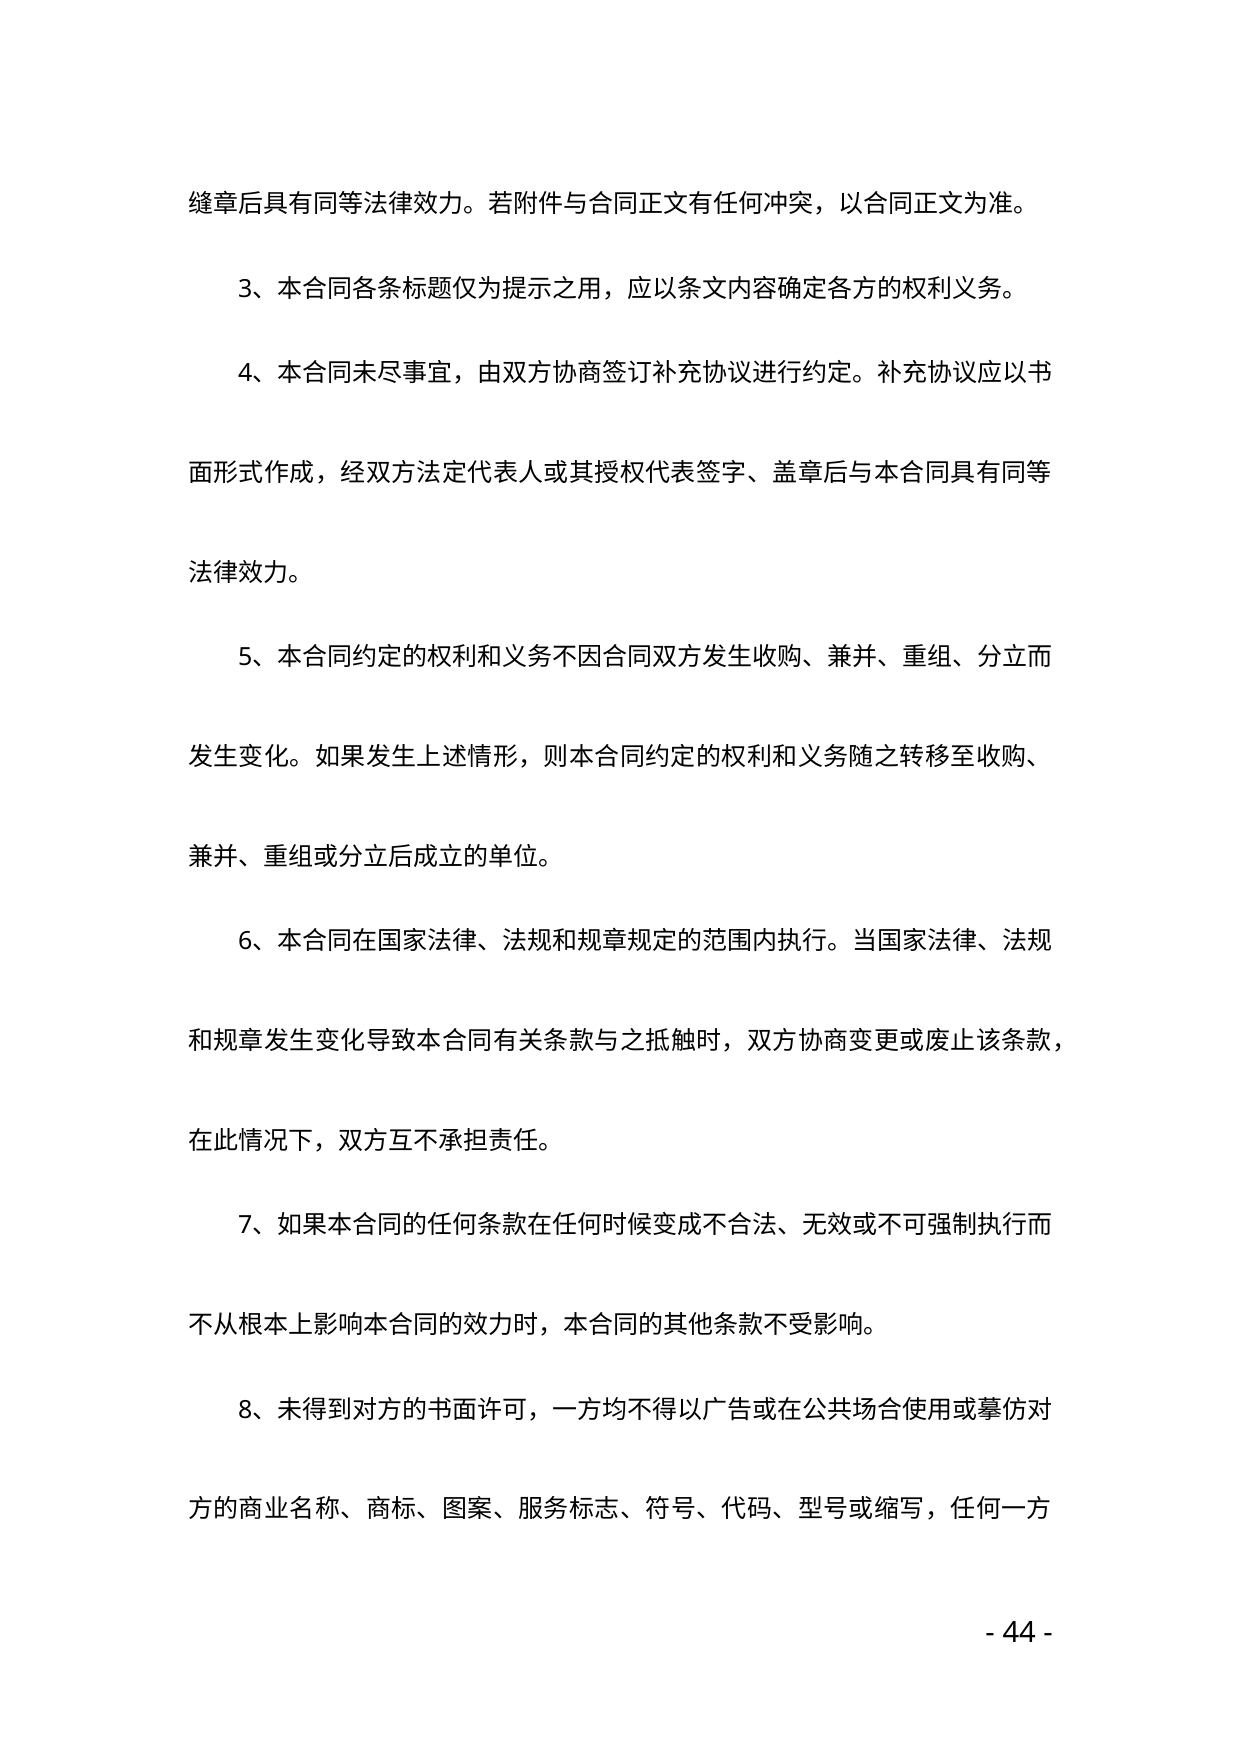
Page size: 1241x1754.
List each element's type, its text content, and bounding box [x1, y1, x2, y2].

text 3、本合同各条标题仅为提示之用，应以条文内容确定各方的权利义务。 [188, 253, 1052, 320]
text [188, 169, 1052, 235]
text 6、本合同在国家法律、法规和规章规定的范围内执行。当国家法律、法规和规章发生变化导致本合同有关条款与之抵触时，双方协商变更或废止该条款，在此情况下，双方互不承担责任。 [188, 906, 1052, 1172]
text 7、如果本合同的任何条款在任何时候变成不合法、无效或不可强制执行而不从根本上影响本合同的效力时，本合同的其他条款不受影响。 [188, 1190, 1052, 1356]
text 4、本合同未尽事宜，由双方协商签订补充协议进行约定。补充协议应以书面形式作成，经双方法定代表人或其授权代表签字、盖章后与本合同具有同等法律效力。 [188, 338, 1052, 604]
text 5、本合同约定的权利和义务不因合同双方发生收购、兼并、重组、分立而发生变化。如果发生上述情形，则本合同约定的权利和义务随之转移至收购、兼并、重组或分立后成立的单位。 [188, 622, 1052, 888]
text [188, 1374, 1052, 1540]
